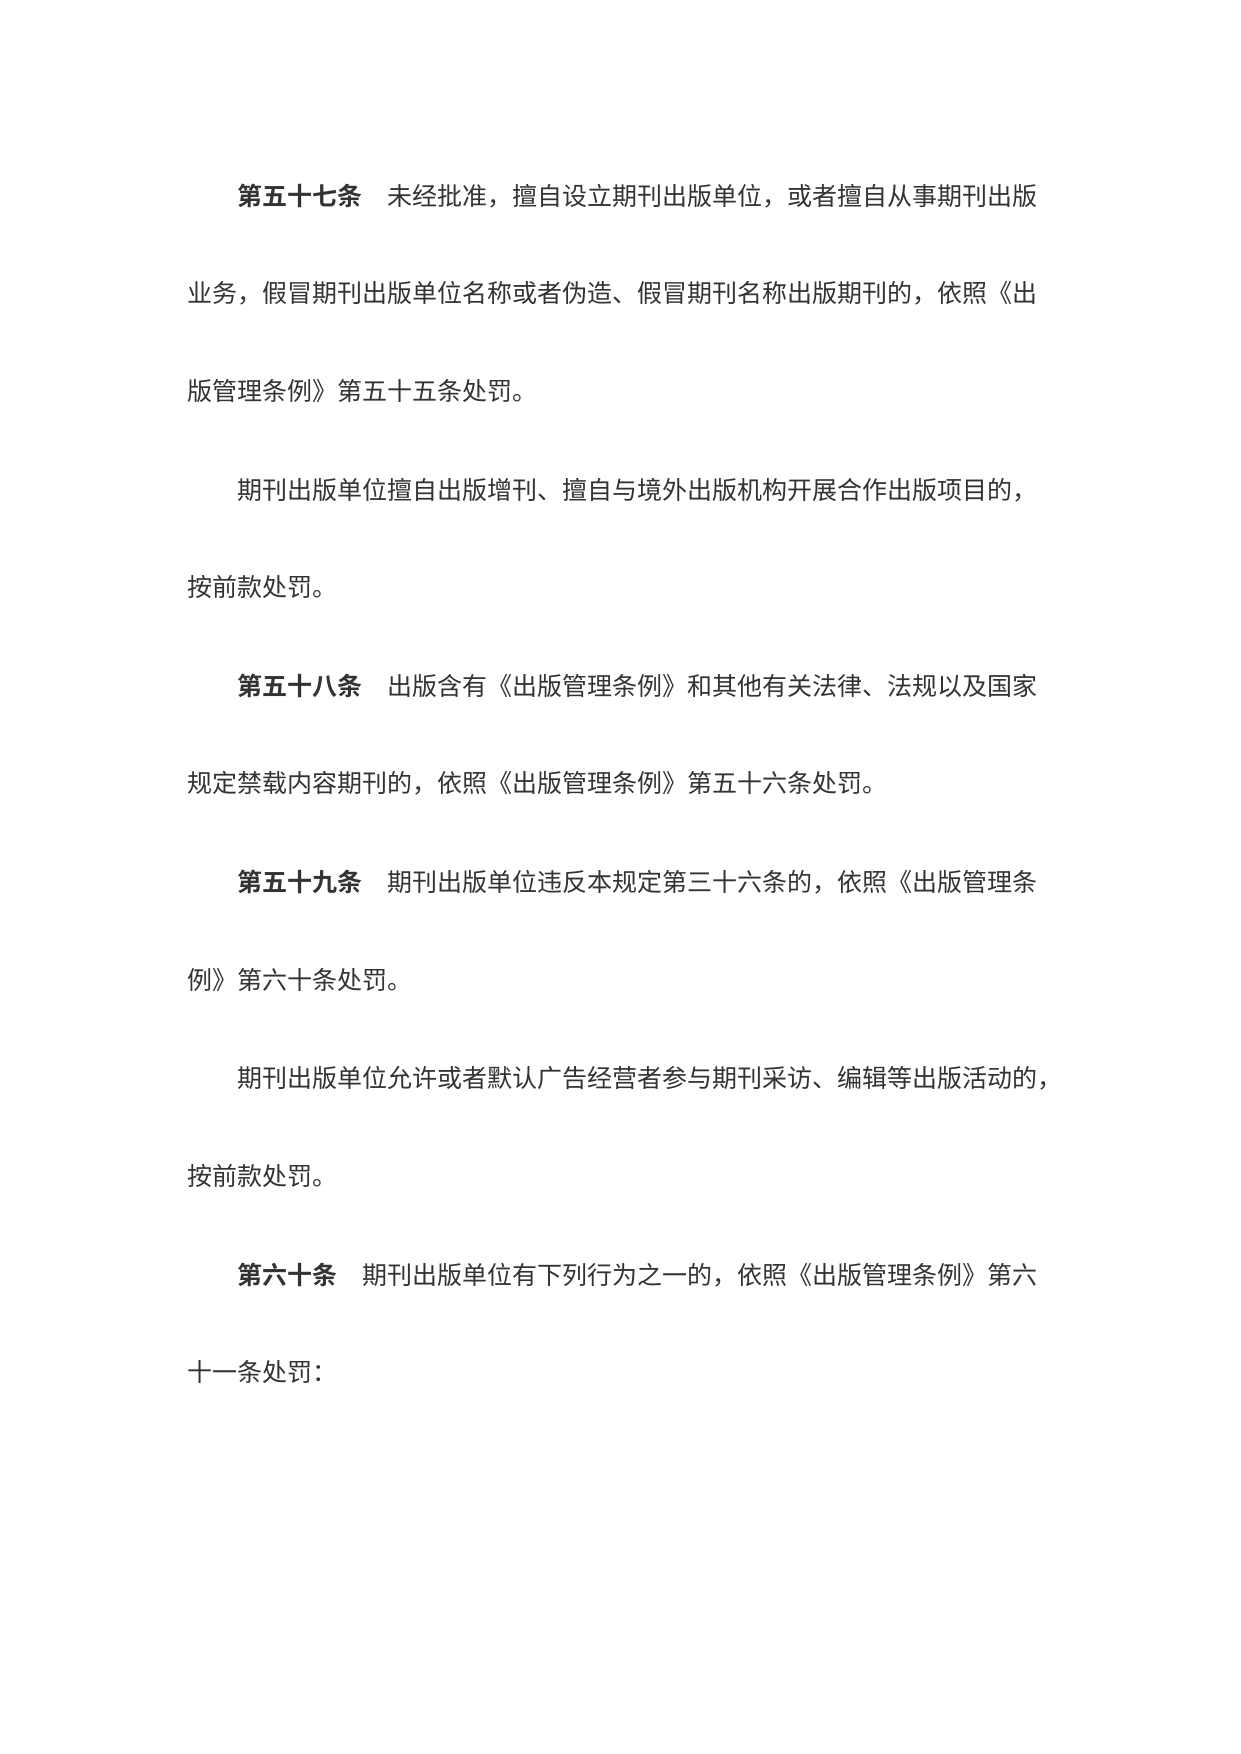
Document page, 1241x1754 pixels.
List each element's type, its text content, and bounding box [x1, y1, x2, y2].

text 期刊出版单位允许或者默认广告经营者参与期刊采访、编辑等出版活动的，按前款处罚。 [187, 1044, 1053, 1207]
text 第五十九条 期刊出版单位违反本规定第三十六条的，依照《出版管理条例》第六十条处罚。 [187, 848, 1053, 1011]
text 第六十条 期刊出版单位有下列行为之一的，依照《出版管理条例》第六十一条处罚： [187, 1241, 1053, 1403]
text 第五十八条 出版含有《出版管理条例》和其他有关法律、法规以及国家规定禁载内容期刊的，依照《出版管理条例》第五十六条处罚。 [187, 652, 1053, 814]
text 第五十七条 未经批准，擅自设立期刊出版单位，或者擅自从事期刊出版业务，假冒期刊出版单位名称或者伪造、假冒期刊名称出版期刊的，依照《出版管理条例》第五十五条处罚。 [187, 162, 1053, 422]
text 期刊出版单位擅自出版增刊、擅自与境外出版机构开展合作出版项目的，按前款处罚。 [187, 456, 1053, 618]
